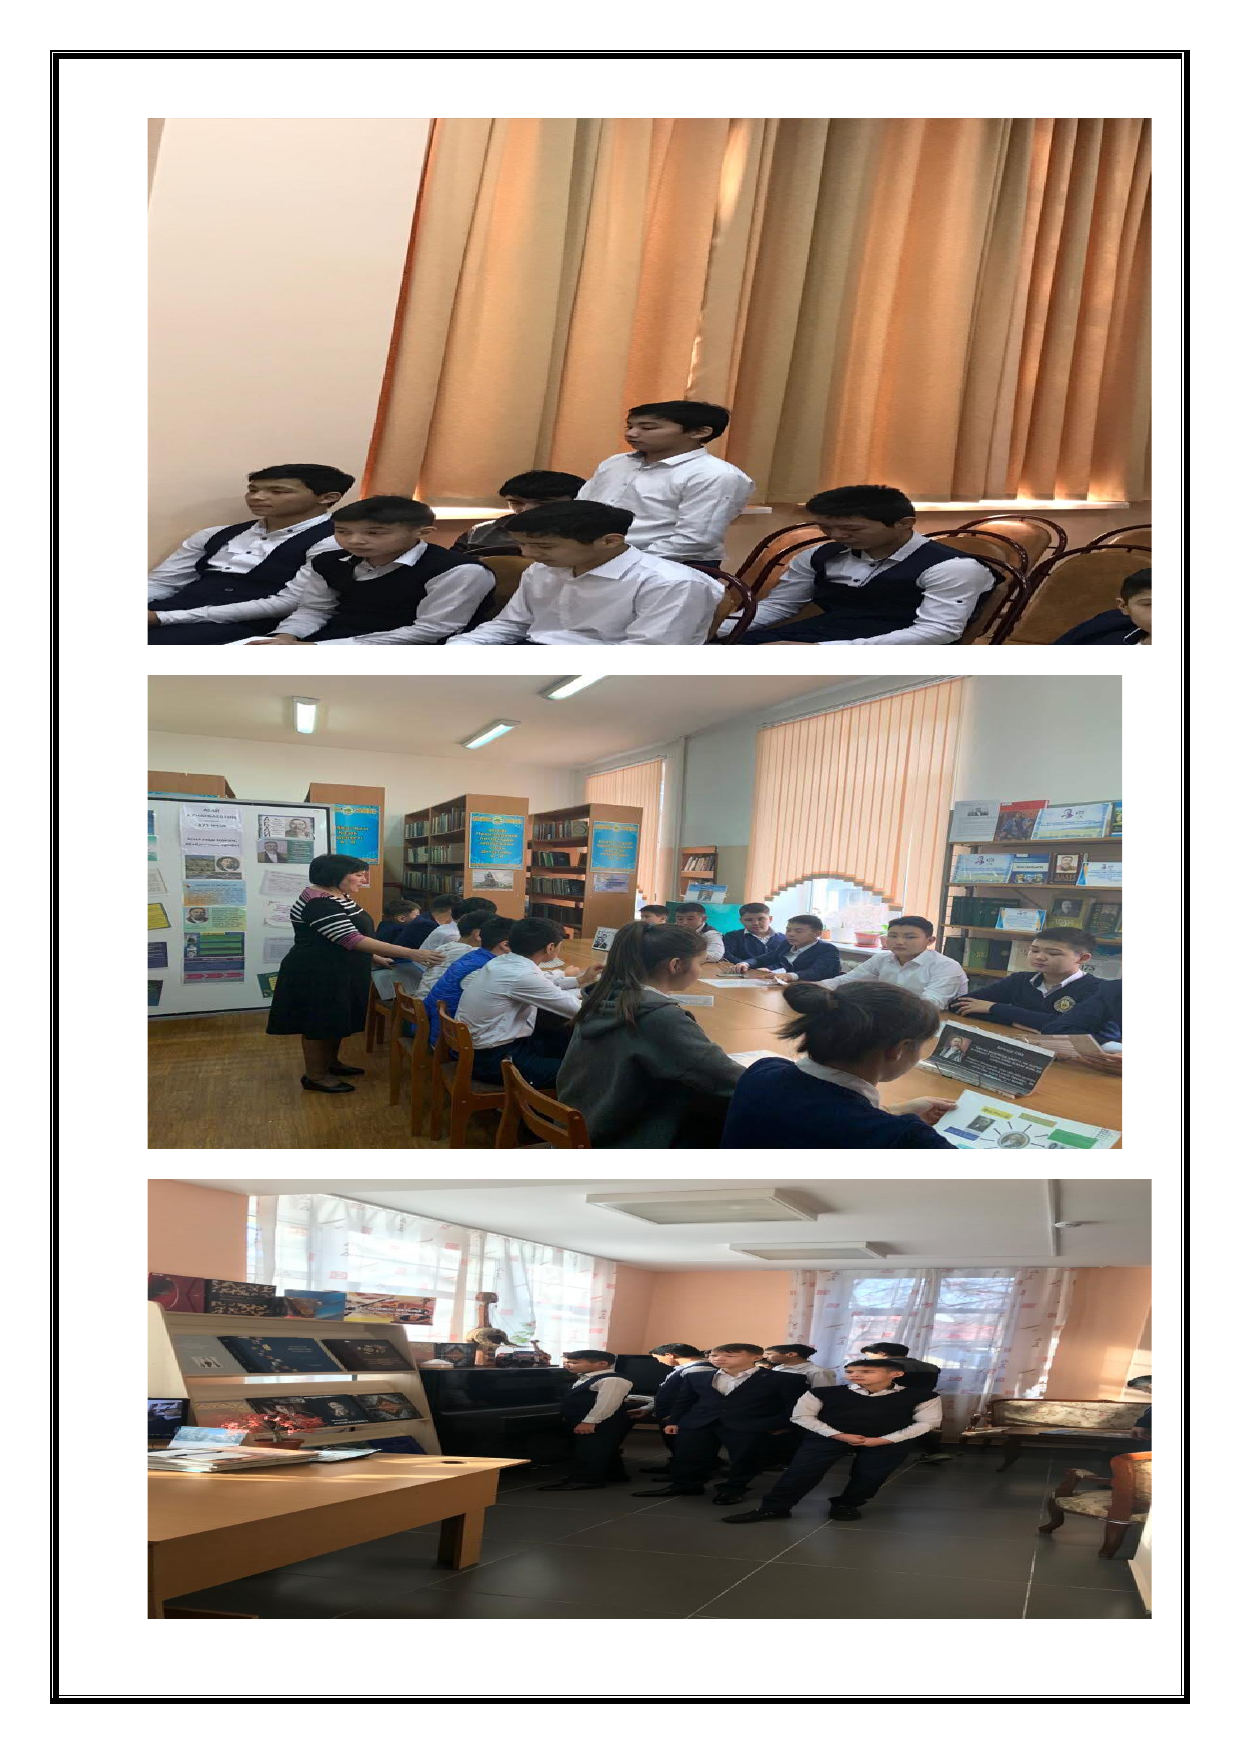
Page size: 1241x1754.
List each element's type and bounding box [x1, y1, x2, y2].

picture [147, 118, 1152, 645]
picture [147, 1179, 1152, 1619]
picture [147, 675, 1123, 1149]
